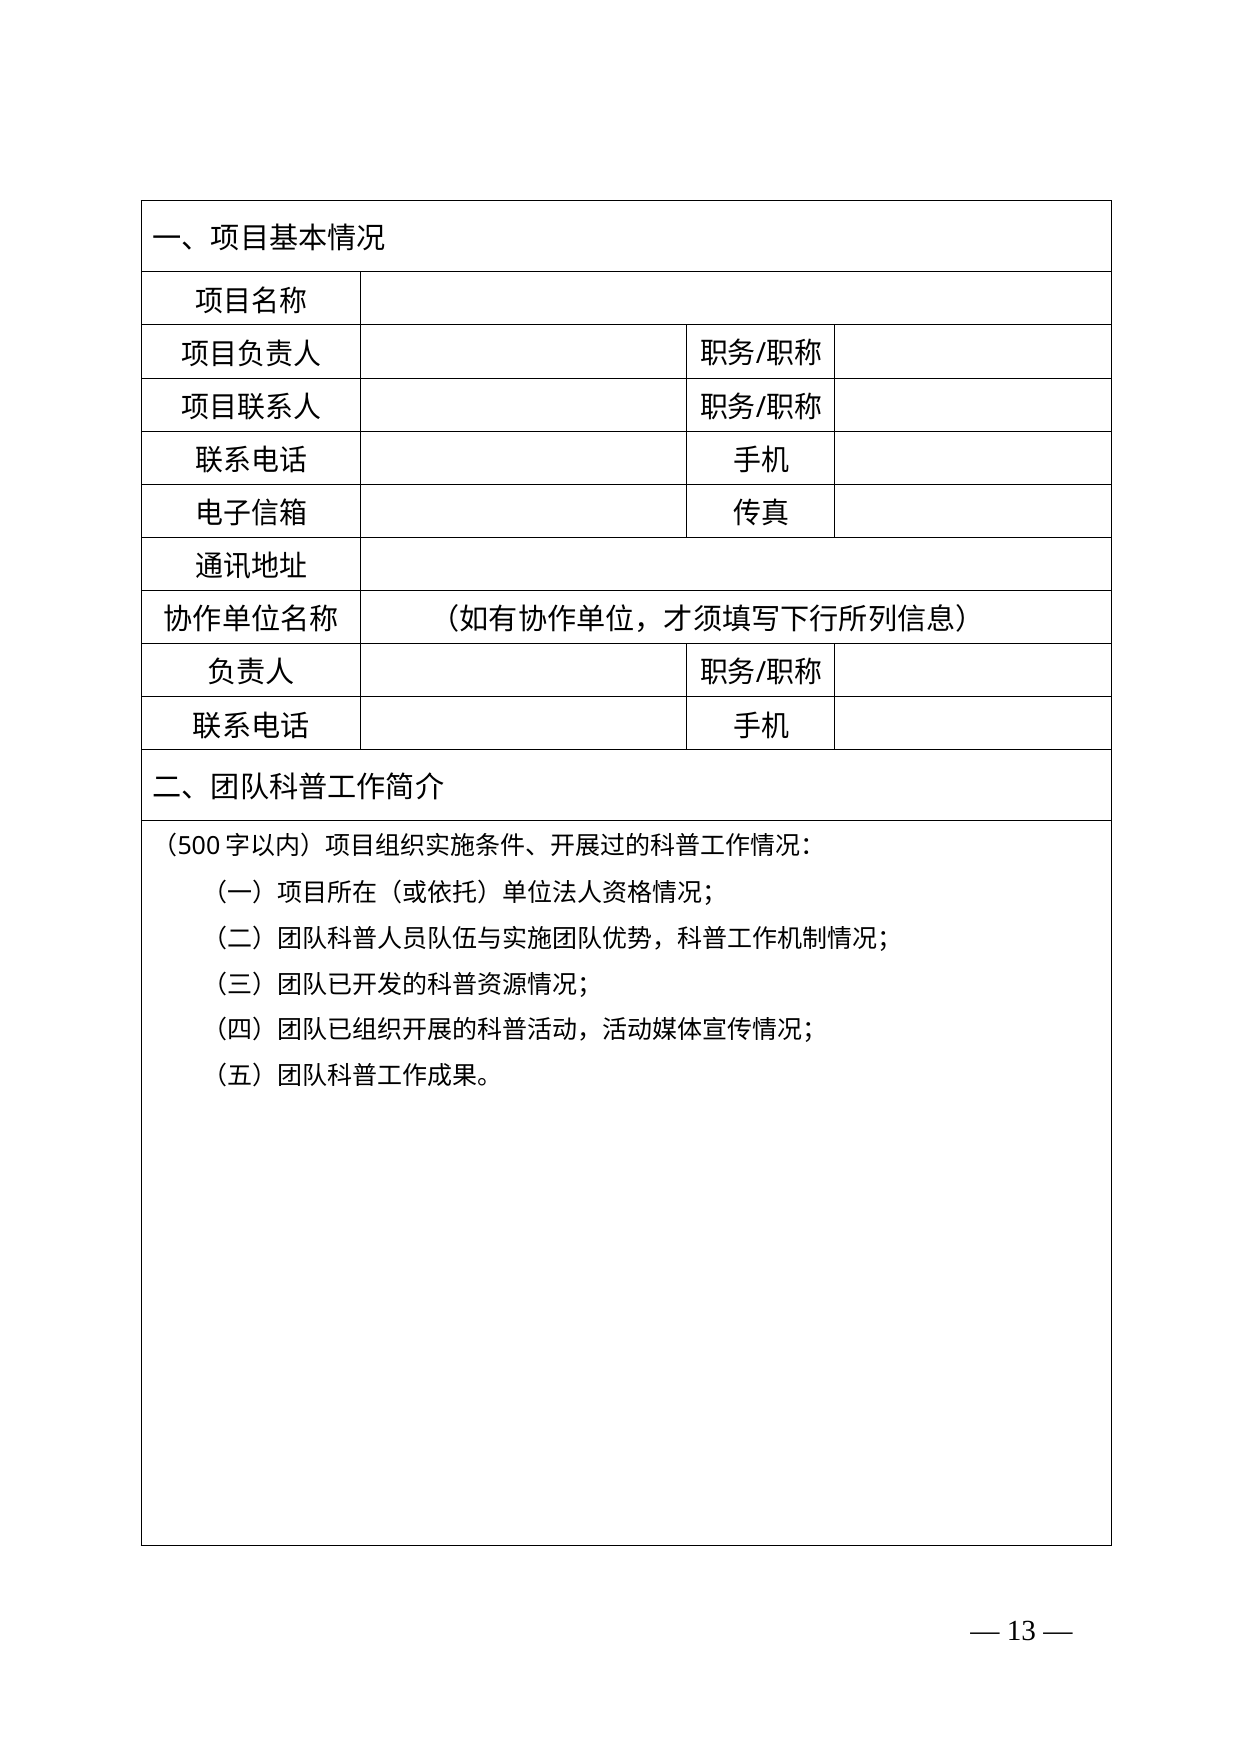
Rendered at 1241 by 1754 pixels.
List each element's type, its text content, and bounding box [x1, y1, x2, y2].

table_cell [835, 697, 1111, 749]
table_cell 职务/职称 [687, 379, 834, 431]
table_cell 联系电话 [142, 432, 360, 484]
table_cell [361, 272, 1111, 324]
table_cell [361, 325, 686, 377]
table_cell 手机 [687, 697, 834, 749]
table_cell （如有协作单位，才须填写下行所列信息） [361, 591, 1111, 643]
table_cell 协作单位名称 [142, 591, 360, 643]
table_cell [835, 432, 1111, 484]
table_cell [361, 432, 686, 484]
table_cell 项目负责人 [142, 325, 360, 377]
table_cell 项目名称 [142, 272, 360, 324]
table_header 一、项目基本情况 [142, 201, 1111, 271]
table_cell [835, 485, 1111, 537]
table_cell 负责人 [142, 644, 360, 696]
table_cell [361, 697, 686, 749]
table_cell 二、团队科普工作简介 [142, 750, 1111, 820]
table_cell （500字以内）项目组织实施条件、开展过的科普工作情况： （一）项目所在（或依托）单位法人资格情况； （二）团队科普人员队伍与实施团队优势，科普工作机制情况； （三）团队已开发的科普资源情况； （四）团队已组织开展的科普活动，活动媒体宣传情况； （五）团队科普工作成果。 [142, 821, 1111, 1545]
table_cell 电子信箱 [142, 485, 360, 537]
table_cell 职务/职称 [687, 644, 834, 696]
table_cell 通讯地址 [142, 538, 360, 590]
table_cell [835, 325, 1111, 377]
table_cell 手机 [687, 432, 834, 484]
table_cell [361, 644, 686, 696]
table_cell [835, 644, 1111, 696]
table_cell [361, 485, 686, 537]
table_cell 职务/职称 [687, 325, 834, 377]
table_cell [361, 538, 1111, 590]
table_cell 传真 [687, 485, 834, 537]
table_cell 联系电话 [142, 697, 360, 749]
table_cell [835, 379, 1111, 431]
table_cell [361, 379, 686, 431]
table_cell 项目联系人 [142, 379, 360, 431]
